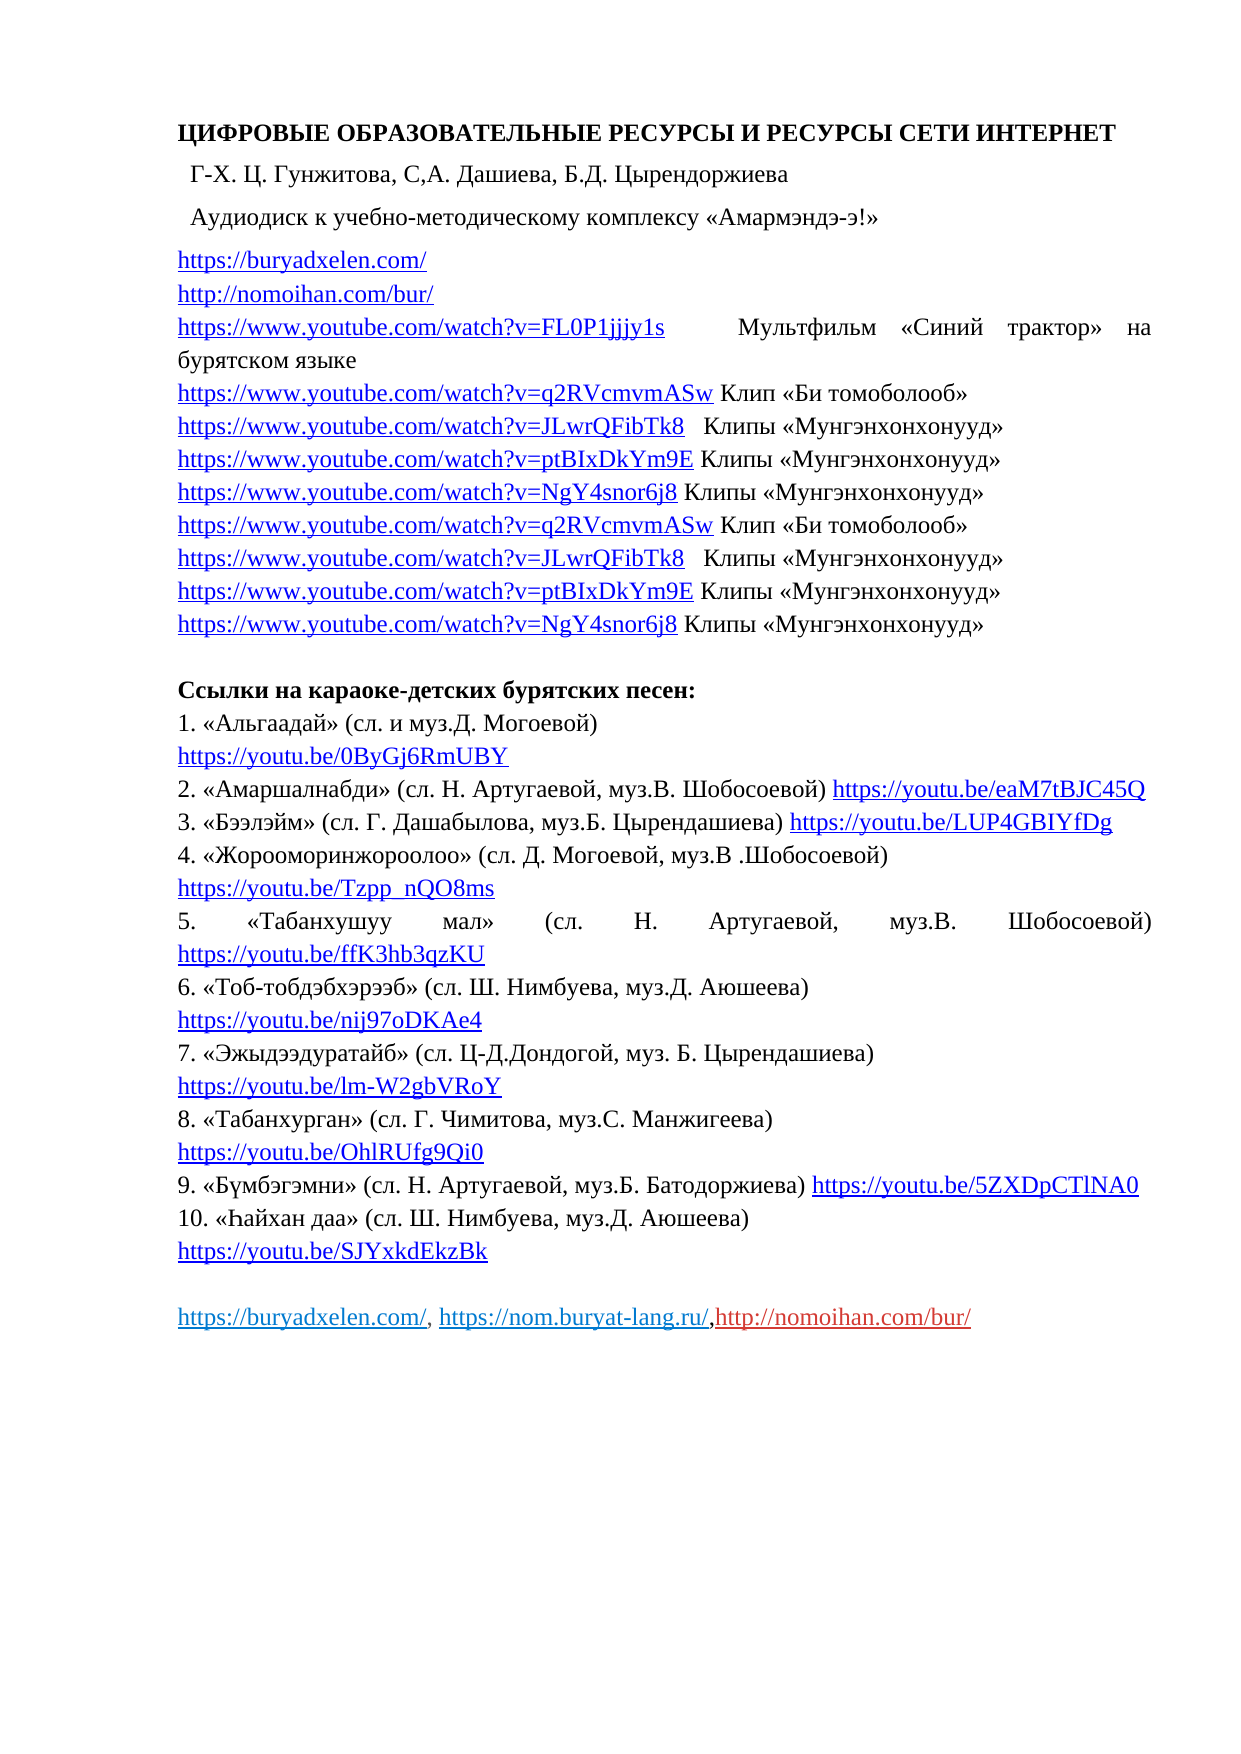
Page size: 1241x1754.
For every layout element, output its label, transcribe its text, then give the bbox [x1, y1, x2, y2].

text 10. «Һайхан даа» (сл. Ш. Нимбуева, муз.Д. Аюшеева) [177, 1203, 1152, 1232]
text https://www.youtube.com/watch?v=FL0P1jjjy1s Мультфильм «Синий трактор» на бурятском языке [177, 312, 1152, 373]
text https://youtu.be/lm-W2gbVRoY [177, 1071, 1152, 1100]
text https://www.youtube.com/watch?v=ptBIxDkYm9E Клипы «Мунгэнхонхонууд» [177, 444, 1152, 472]
text 3. «Бээлэйм» (сл. Г. Дашабылова, муз.Б. Цырендашиева) https://youtu.be/LUP4GBIYfDg [177, 807, 1152, 836]
text 6. «Тоб-тобдэбхэрээб» (сл. Ш. Нимбуева, муз.Д. Аюшеева) [177, 972, 1152, 1001]
text 4. «Жорооморинжороолоо» (сл. Д. Могоевой, муз.В .Шобосоевой) [177, 840, 1152, 869]
text 8. «Табанхурган» (сл. Г. Чимитова, муз.С. Манжигеева) [177, 1104, 1152, 1133]
text https://www.youtube.com/watch?v=ptBIxDkYm9E Клипы «Мунгэнхонхонууд» [177, 576, 1152, 604]
text https://www.youtube.com/watch?v=NgY4snor6j8 Клипы «Мунгэнхонхонууд» [177, 609, 1152, 638]
text 7. «Эжыдээдуратайб» (сл. Ц-Д.Дондогой, муз. Б. Цырендашиева) [177, 1038, 1152, 1067]
text https://buryadxelen.com/, https://nom.buryat-lang.ru/,http://nomoihan.com/bur/ [177, 1302, 1152, 1331]
text https://www.youtube.com/watch?v=JLwrQFibTk8 Клипы «Мунгэнхонхонууд» [177, 411, 1152, 439]
text http://nomoihan.com/bur/ [177, 279, 1152, 307]
text 9. «Бүмбэгэмни» (сл. Н. Артугаевой, муз.Б. Батодоржиева) https://youtu.be/5ZXDpCTlNA0 [177, 1170, 1152, 1199]
text https://www.youtube.com/watch?v=NgY4snor6j8 Клипы «Мунгэнхонхонууд» [177, 477, 1152, 506]
text Ссылки на караоке-детских бурятских песен: [177, 675, 1152, 704]
text Аудиодиск к учебно-методическому комплексу «Амармэндэ-э!» [190, 202, 1152, 231]
text https://youtu.be/nij97oDKAe4 [177, 1005, 1152, 1034]
text https://www.youtube.com/watch?v=JLwrQFibTk8 Клипы «Мунгэнхонхонууд» [177, 543, 1152, 572]
text https://youtu.be/0ByGj6RmUBY [177, 741, 1152, 770]
text https://youtu.be/Tzpp_nQO8ms [177, 873, 1152, 902]
text ЦИФРОВЫЕ ОБРАЗОВАТЕЛЬНЫЕ РЕСУРСЫ И РЕСУРСЫ СЕТИ ИНТЕРНЕТ [177, 118, 1152, 147]
text https://www.youtube.com/watch?v=q2RVcmvmASw Клип «Би томоболооб» [177, 510, 1152, 538]
text https://youtu.be/SJYxkdEkzBk [177, 1236, 1152, 1265]
text https://www.youtube.com/watch?v=q2RVcmvmASw Клип «Би томоболооб» [177, 378, 1152, 406]
text 5. «Табанхушуу мал» (сл. Н. Артугаевой, муз.В. Шобосоевой) https://youtu.be/ffK3hb3qzKU [177, 906, 1152, 968]
text ‌‌Г-Х. Ц. Гунжитова, С,А. Дашиева, Б.Д. Цырендоржиева [190, 159, 1152, 188]
text 2. «Амаршалнабди» (сл. Н. Артугаевой, муз.В. Шобосоевой) https://youtu.be/eaM7tBJC45Q [177, 774, 1152, 803]
text https://buryadxelen.com/ [177, 246, 1152, 274]
text https://youtu.be/OhlRUfg9Qi0 [177, 1137, 1152, 1166]
text 1. «Альгаадай» (сл. и муз.Д. Могоевой) [177, 708, 1152, 737]
